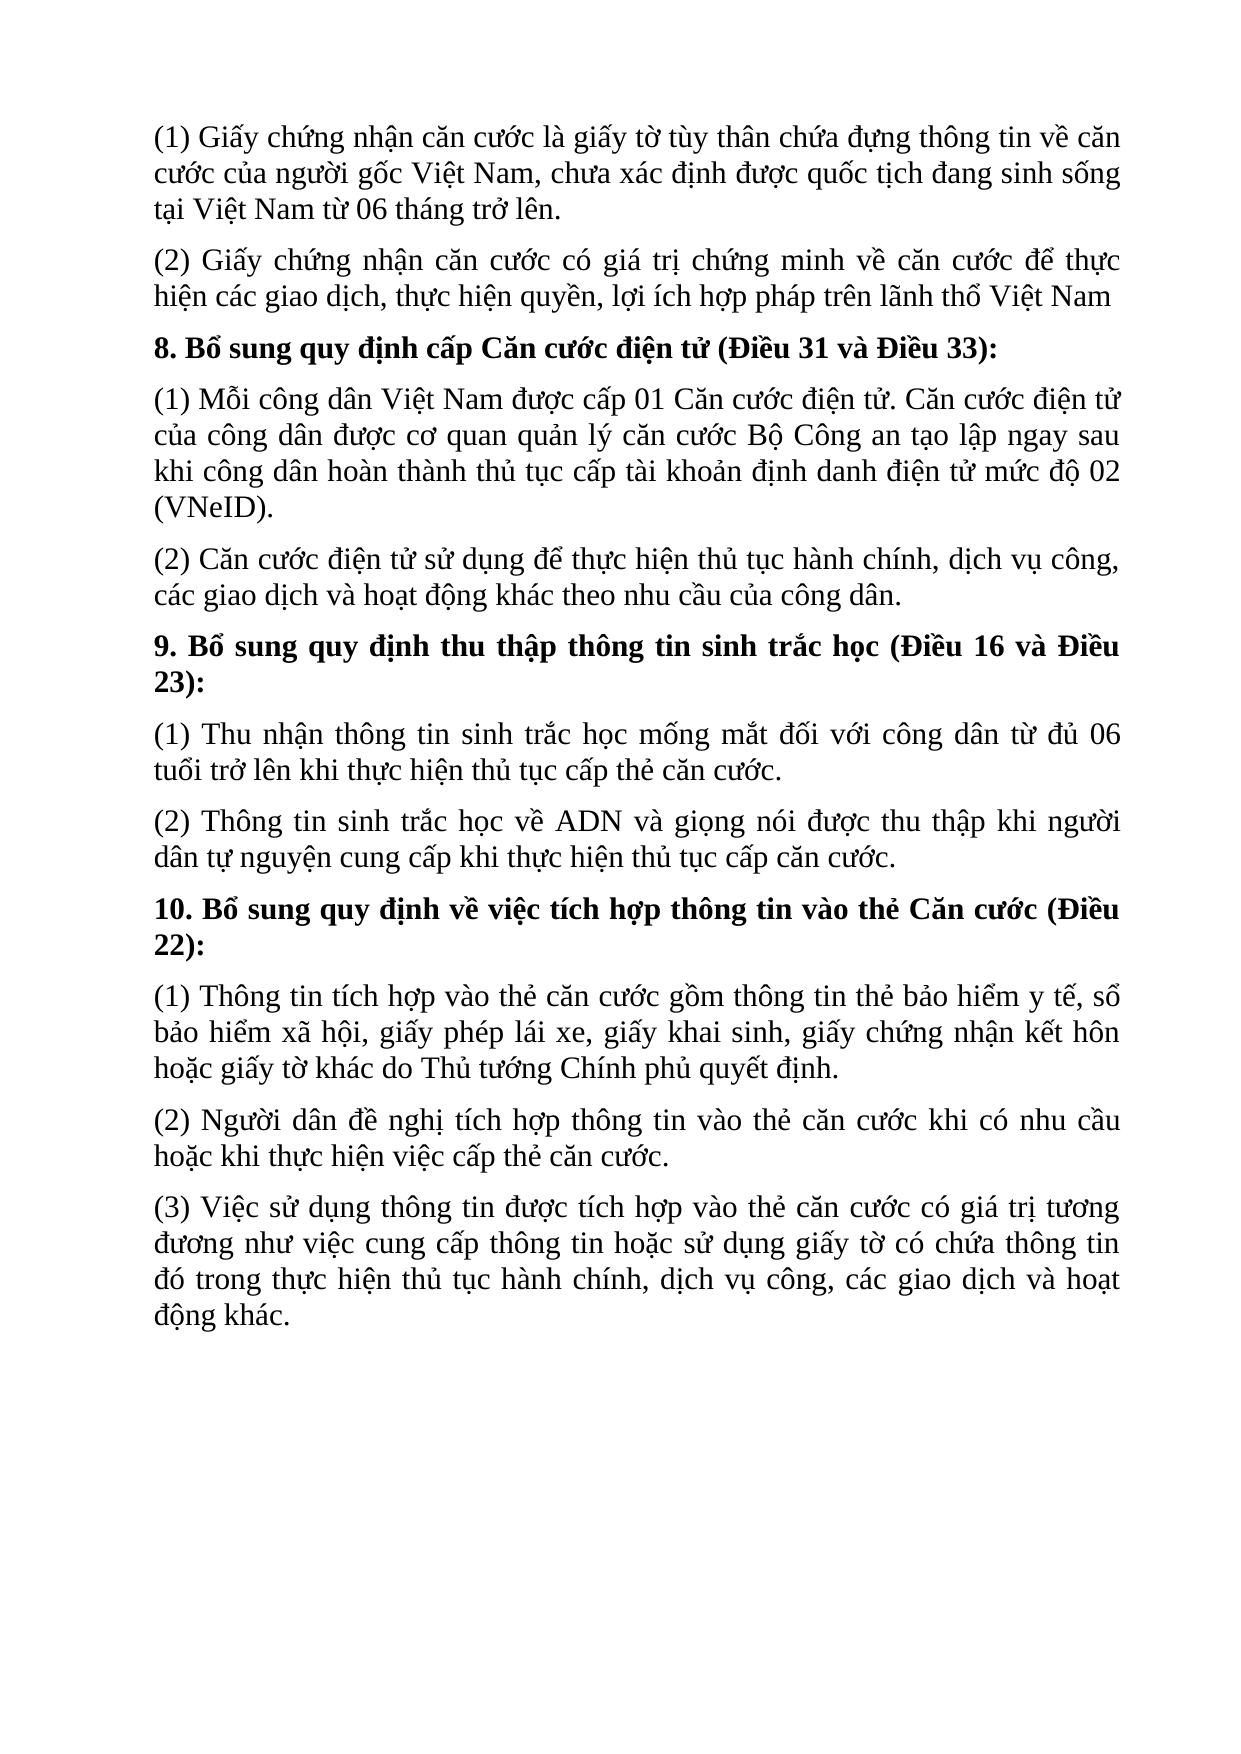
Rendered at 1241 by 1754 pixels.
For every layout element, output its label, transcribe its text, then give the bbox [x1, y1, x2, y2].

text (2) Căn cước điện tử sử dụng để thực hiện thủ tục hành chính, dịch vụ công, các giao dịch và hoạt động khác theo nhu cầu của công dân. [153, 540, 1122, 612]
text (1) Giấy chứng nhận căn cước là giấy tờ tùy thân chứa đựng thông tin về căn cước của người gốc Việt Nam, chưa xác định được quốc tịch đang sinh sống tại Việt Nam từ 06 tháng trở lên. [153, 118, 1122, 226]
text (1) Mỗi công dân Việt Nam được cấp 01 Căn cước điện tử. Căn cước điện tử của công dân được cơ quan quản lý căn cước Bộ Công an tạo lập ngay sau khi công dân hoàn thành thủ tục cấp tài khoản định danh điện tử mức độ 02 (VNeID). [153, 381, 1122, 524]
text (2) Giấy chứng nhận căn cước có giá trị chứng minh về căn cước để thực hiện các giao dịch, thực hiện quyền, lợi ích hợp pháp trên lãnh thổ Việt Nam [153, 242, 1122, 313]
text (1) Thông tin tích hợp vào thẻ căn cước gồm thông tin thẻ bảo hiểm y tế, sổ bảo hiểm xã hội, giấy phép lái xe, giấy khai sinh, giấy chứng nhận kết hôn hoặc giấy tờ khác do Thủ tướng Chính phủ quyết định. [153, 977, 1122, 1085]
text (2) Người dân đề nghị tích hợp thông tin vào thẻ căn cước khi có nhu cầu hoặc khi thực hiện việc cấp thẻ căn cước. [153, 1101, 1122, 1173]
text 8. Bổ sung quy định cấp Căn cước điện tử (Điều 31 và Điều 33): [153, 329, 1122, 365]
text (3) Việc sử dụng thông tin được tích hợp vào thẻ căn cước có giá trị tương đương như việc cung cấp thông tin hoặc sử dụng giấy tờ có chứa thông tin đó trong thực hiện thủ tục hành chính, dịch vụ công, các giao dịch và hoạt động khác. [153, 1188, 1122, 1332]
text (1) Thu nhận thông tin sinh trắc học mống mắt đối với công dân từ đủ 06 tuổi trở lên khi thực hiện thủ tục cấp thẻ căn cước. [153, 715, 1122, 787]
text 10. Bổ sung quy định về việc tích hợp thông tin vào thẻ Căn cước (Điều 22): [153, 890, 1122, 962]
text (2) Thông tin sinh trắc học về ADN và giọng nói được thu thập khi người dân tự nguyện cung cấp khi thực hiện thủ tục cấp căn cước. [153, 802, 1122, 874]
text 9. Bổ sung quy định thu thập thông tin sinh trắc học (Điều 16 và Điều 23): [153, 627, 1122, 699]
